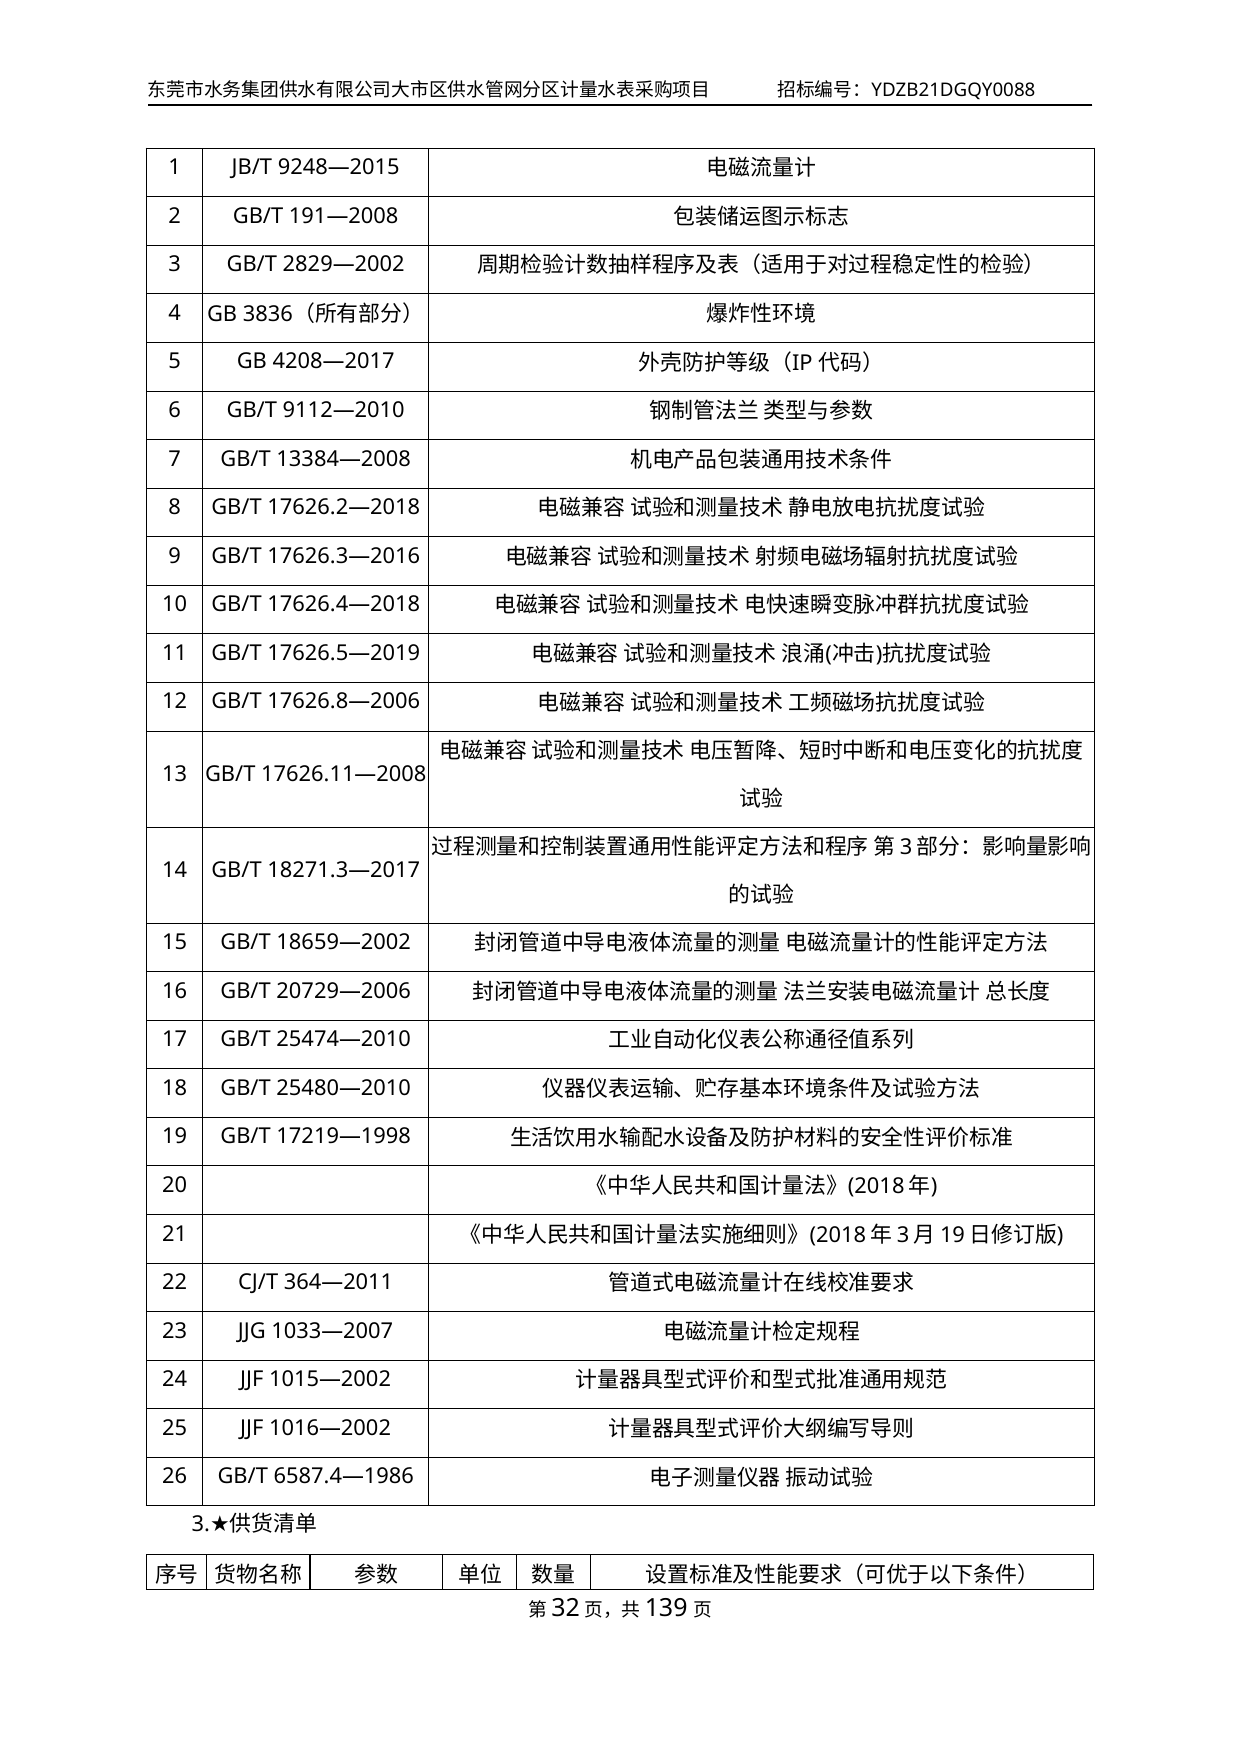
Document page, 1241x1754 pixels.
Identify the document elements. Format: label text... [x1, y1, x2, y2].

table_cell GB/T 25474—2010 [203, 1021, 428, 1068]
table_cell 26 [147, 1458, 202, 1505]
table_cell 爆炸性环境 [429, 294, 1094, 342]
table_header 序号 [147, 1555, 206, 1589]
table_cell GB/T 13384—2008 [203, 440, 428, 488]
table_cell 2 [147, 197, 202, 245]
table_header 设置标准及性能要求（可优于以下条件） [591, 1555, 1093, 1589]
table_cell 电磁兼容 试验和测量技术 浪涌(冲击)抗扰度试验 [429, 634, 1094, 682]
table_cell 10 [147, 586, 202, 633]
table_cell [203, 1215, 428, 1263]
table_cell 电磁流量计 [429, 149, 1094, 196]
table_cell 9 [147, 537, 202, 585]
table_header 参数 [311, 1555, 442, 1589]
table_cell 3 [147, 246, 202, 293]
table_cell 封闭管道中导电液体流量的测量 法兰安装电磁流量计 总长度 [429, 972, 1094, 1020]
table_cell GB 4208—2017 [203, 343, 428, 391]
table_cell GB/T 20729—2006 [203, 972, 428, 1020]
table_cell 机电产品包装通用技术条件 [429, 440, 1094, 488]
table_cell 20 [147, 1166, 202, 1214]
table_cell GB/T 17626.2—2018 [203, 489, 428, 536]
table_cell GB/T 25480—2010 [203, 1069, 428, 1117]
table_cell GB/T 17626.11—2008 [203, 732, 428, 827]
table_cell 25 [147, 1409, 202, 1457]
table_cell 电磁流量计检定规程 [429, 1312, 1094, 1360]
table_cell 生活饮用水输配水设备及防护材料的安全性评价标准 [429, 1118, 1094, 1165]
table_cell 电磁兼容 试验和测量技术 电压暂降、短时中断和电压变化的抗扰度试验 [429, 732, 1094, 827]
table_cell 电磁兼容 试验和测量技术 电快速瞬变脉冲群抗扰度试验 [429, 586, 1094, 633]
table_cell JB/T 9248—2015 [203, 149, 428, 196]
table_header 单位 [443, 1555, 516, 1589]
table_cell 包装储运图示标志 [429, 197, 1094, 245]
table_cell 《中华人民共和国计量法》(2018年) [429, 1166, 1094, 1214]
table_cell 23 [147, 1312, 202, 1360]
table_cell 电磁兼容 试验和测量技术 工频磁场抗扰度试验 [429, 683, 1094, 731]
table_cell 外壳防护等级（IP 代码） [429, 343, 1094, 391]
table_cell 电磁兼容 试验和测量技术 静电放电抗扰度试验 [429, 489, 1094, 536]
table_cell GB/T 17626.5—2019 [203, 634, 428, 682]
table_cell 电子测量仪器 振动试验 [429, 1458, 1094, 1505]
table_cell JJF 1016—2002 [203, 1409, 428, 1457]
table_cell GB/T 17626.3—2016 [203, 537, 428, 585]
table_cell 4 [147, 294, 202, 342]
table_cell 24 [147, 1361, 202, 1408]
table_header 数量 [517, 1555, 590, 1589]
table_cell [203, 1166, 428, 1214]
table_cell GB/T 2829—2002 [203, 246, 428, 293]
table_cell 封闭管道中导电液体流量的测量 电磁流量计的性能评定方法 [429, 924, 1094, 971]
table_cell JJG 1033—2007 [203, 1312, 428, 1360]
table_cell 周期检验计数抽样程序及表（适用于对过程稳定性的检验） [429, 246, 1094, 293]
table_cell GB/T 18659—2002 [203, 924, 428, 971]
table_cell 钢制管法兰 类型与参数 [429, 392, 1094, 439]
table_cell 计量器具型式评价大纲编写导则 [429, 1409, 1094, 1457]
table_cell 7 [147, 440, 202, 488]
table_cell 5 [147, 343, 202, 391]
table_cell 22 [147, 1264, 202, 1311]
table_cell 14 [147, 828, 202, 923]
table_cell GB/T 17626.8—2006 [203, 683, 428, 731]
table_cell GB/T 9112—2010 [203, 392, 428, 439]
table_cell 15 [147, 924, 202, 971]
table_cell 管道式电磁流量计在线校准要求 [429, 1264, 1094, 1311]
table_cell 6 [147, 392, 202, 439]
table_cell GB/T 17219—1998 [203, 1118, 428, 1165]
table_cell 《中华人民共和国计量法实施细则》(2018年3月19日修订版) [429, 1215, 1094, 1263]
table_cell CJ/T 364—2011 [203, 1264, 428, 1311]
table_cell GB/T 18271.3—2017 [203, 828, 428, 923]
table_header 货物名称 [207, 1555, 309, 1589]
table_cell 19 [147, 1118, 202, 1165]
text 3.★供货清单 [148, 1506, 1092, 1538]
table_cell 11 [147, 634, 202, 682]
table_cell 16 [147, 972, 202, 1020]
table_cell 仪器仪表运输、贮存基本环境条件及试验方法 [429, 1069, 1094, 1117]
table_cell GB/T 191—2008 [203, 197, 428, 245]
table_cell 计量器具型式评价和型式批准通用规范 [429, 1361, 1094, 1408]
table_cell 13 [147, 732, 202, 827]
table_cell 21 [147, 1215, 202, 1263]
table_cell 电磁兼容 试验和测量技术 射频电磁场辐射抗扰度试验 [429, 537, 1094, 585]
table_cell 1 [147, 149, 202, 196]
table_cell 17 [147, 1021, 202, 1068]
table_cell 过程测量和控制装置通用性能评定方法和程序 第3部分：影响量影响的试验 [429, 828, 1094, 923]
table_cell 8 [147, 489, 202, 536]
table_cell 12 [147, 683, 202, 731]
table_cell GB/T 6587.4—1986 [203, 1458, 428, 1505]
table_cell 工业自动化仪表公称通径值系列 [429, 1021, 1094, 1068]
table_cell JJF 1015—2002 [203, 1361, 428, 1408]
table_cell 18 [147, 1069, 202, 1117]
table_cell GB 3836（所有部分） [203, 294, 428, 342]
table_cell GB/T 17626.4—2018 [203, 586, 428, 633]
